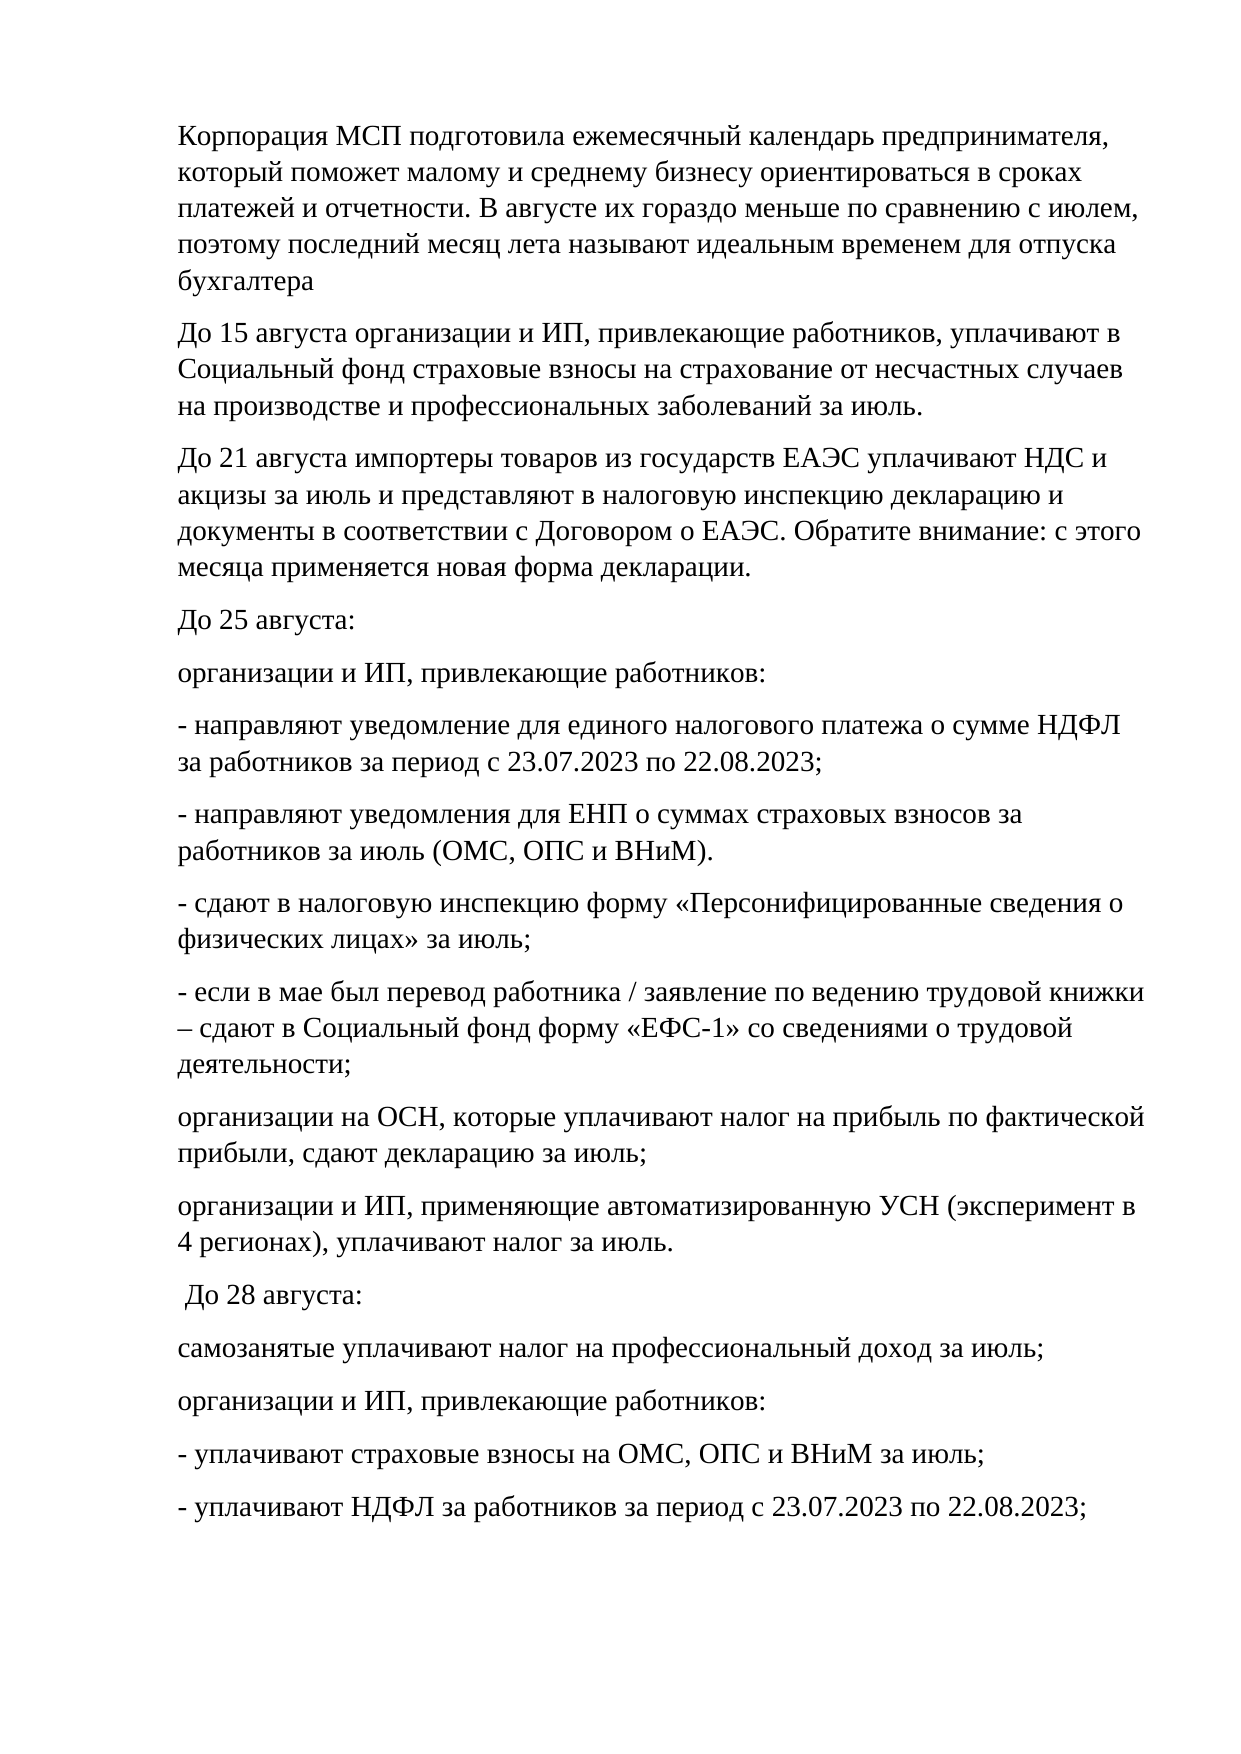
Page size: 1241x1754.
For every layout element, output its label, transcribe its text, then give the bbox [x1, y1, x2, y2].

text организации и ИП, привлекающие работников: [177, 1383, 1152, 1417]
text организации и ИП, применяющие автоматизированную УСН (эксперимент в 4 регионах), уплачивают налог за июль. [177, 1188, 1152, 1258]
text - уплачивают НДФЛ за работников за период с 23.07.2023 по 22.08.2023; [177, 1489, 1152, 1522]
text Корпорация МСП подготовила ежемесячный календарь предпринимателя, который поможет малому и среднему бизнесу ориентироваться в сроках платежей и отчетности. В августе их гораздо меньше по сравнению с июлем, поэтому последний месяц лета называют идеальным временем для отпуска бухгалтера [177, 118, 1152, 296]
text До 15 августа организации и ИП, привлекающие работников, уплачивают в Социальный фонд страховые взносы на страхование от несчастных случаев на производстве и профессиональных заболеваний за июль. [177, 316, 1152, 421]
text До 28 августа: [177, 1277, 1152, 1311]
text - если в мае был перевод работника / заявление по ведению трудовой книжки – сдают в Социальный фонд форму «ЕФС-1» со сведениями о трудовой деятельности; [177, 974, 1152, 1080]
text организации на ОСН, которые уплачивают налог на прибыль по фактической прибыли, сдают декларацию за июль; [177, 1099, 1152, 1169]
text самозанятые уплачивают налог на профессиональный доход за июль; [177, 1330, 1152, 1364]
text - уплачивают страховые взносы на ОМС, ОПС и ВНиМ за июль; [177, 1436, 1152, 1469]
text До 21 августа импортеры товаров из государств ЕАЭС уплачивают НДС и акцизы за июль и представляют в налоговую инспекцию декларацию и документы в соответствии с Договором о ЕАЭС. Обратите внимание: с этого месяца применяется новая форма декларации. [177, 441, 1152, 583]
text - направляют уведомление для единого налогового платежа о сумме НДФЛ за работников за период с 23.07.2023 по 22.08.2023; [177, 707, 1152, 777]
text До 25 августа: [177, 602, 1152, 635]
text - сдают в налоговую инспекцию форму «Персонифицированные сведения о физических лицах» за июль; [177, 885, 1152, 955]
text организации и ИП, привлекающие работников: [177, 655, 1152, 688]
text - направляют уведомления для ЕНП о суммах страховых взносов за работников за июль (ОМС, ОПС и ВНиМ). [177, 796, 1152, 866]
